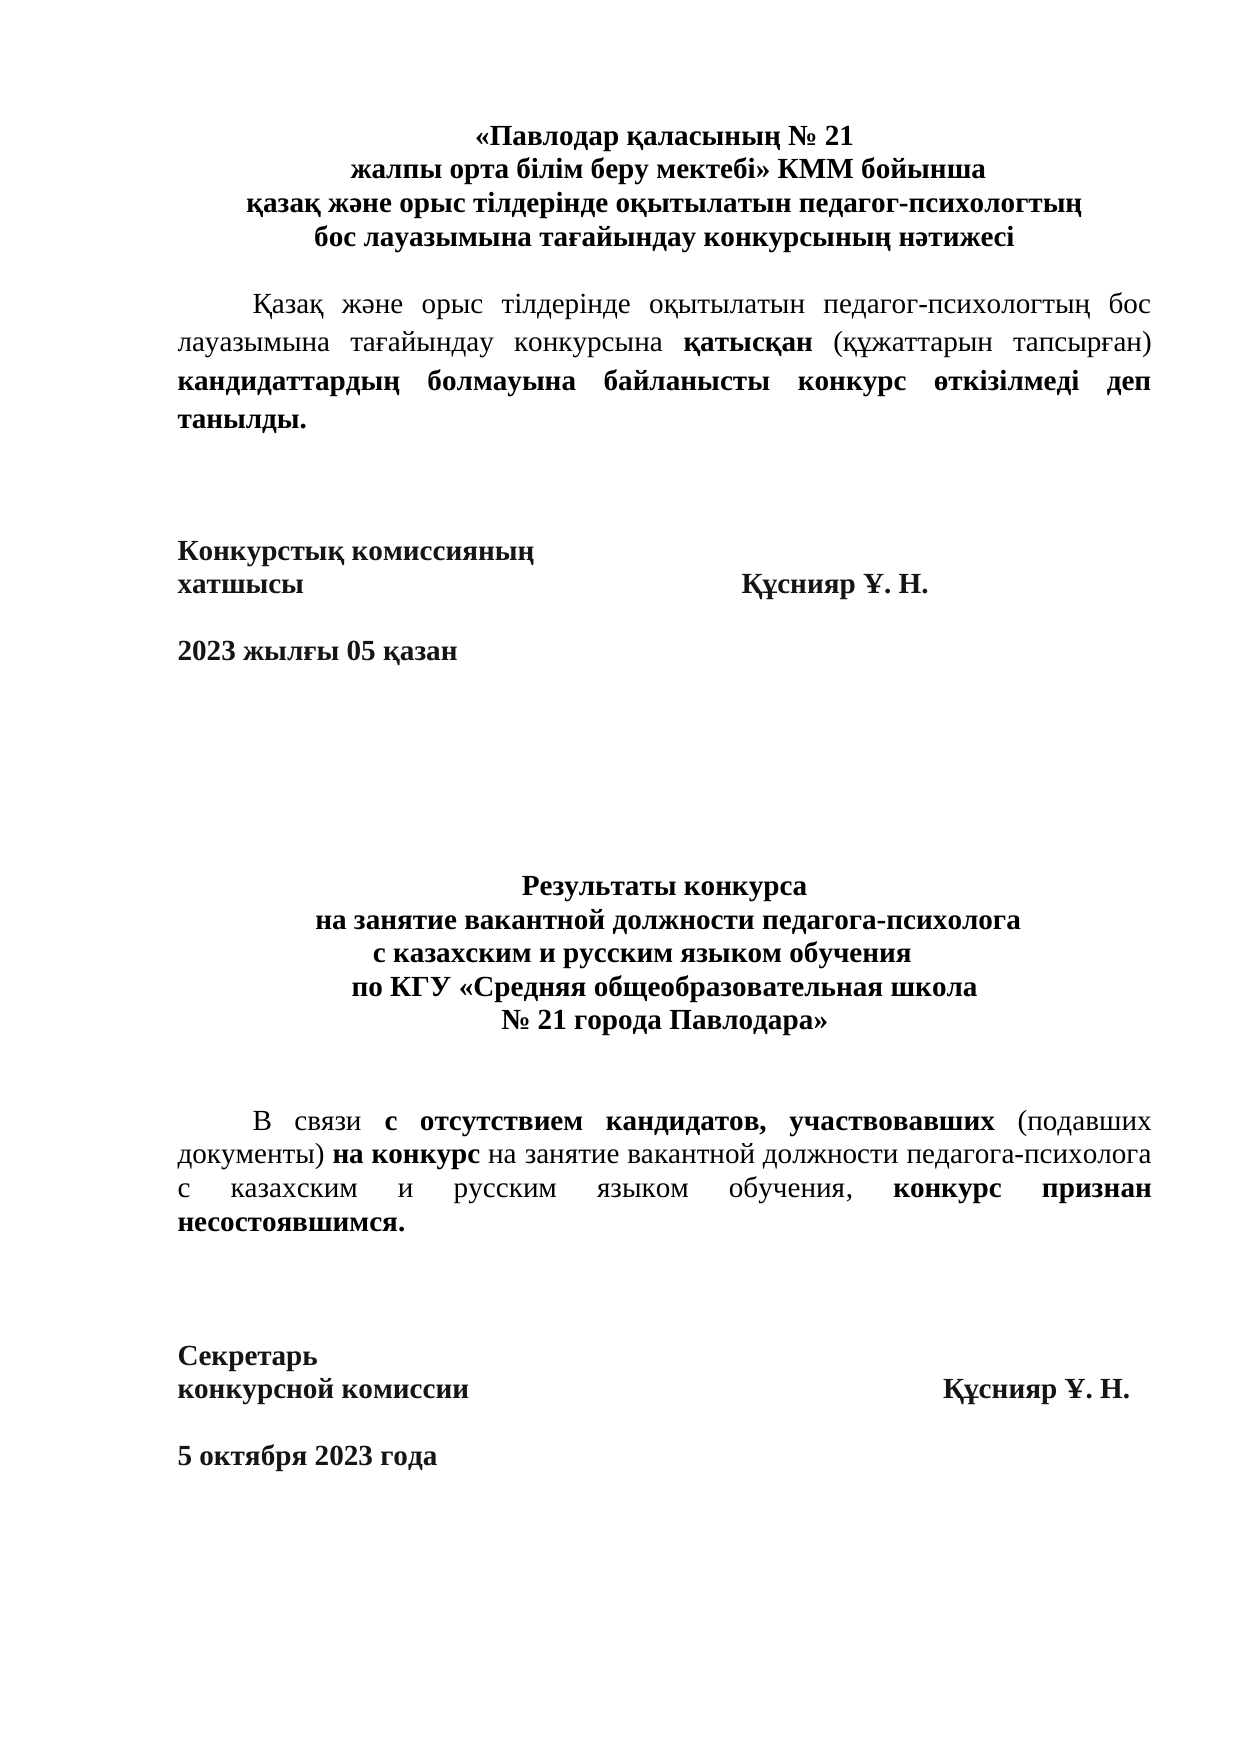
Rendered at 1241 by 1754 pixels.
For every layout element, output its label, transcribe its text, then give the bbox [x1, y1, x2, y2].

text 2023 жылғы 05 қазан [177, 633, 1152, 667]
text 5 октября 2023 года [177, 1438, 1152, 1472]
text Результаты конкурса [177, 868, 1152, 902]
text Секретарь [177, 1338, 1152, 1371]
text хатшысы Құснияр Ұ. Н. [177, 566, 1152, 600]
text конкурсной комиссии Құснияр Ұ. Н. [177, 1371, 1152, 1405]
text Конкурстық комиссияның [177, 533, 1152, 566]
text «Павлодар қаласының № 21 [177, 118, 1152, 152]
text на занятие вакантной должности педагога-психолога с казахским и русским языком обучения [133, 902, 1152, 969]
text по КГУ «Средняя общеобразовательная школа [177, 969, 1152, 1002]
text Қазақ және орыс тілдерінде оқытылатын педагог-психологтың бос лауазымына тағайындау конкурсына қатысқан (құжаттарын тапсырған) кандидаттардың болмауына байланысты конкурс өткізілмеді деп танылды. [177, 286, 1152, 435]
text № 21 города Павлодара» [177, 1002, 1152, 1036]
text В связи с отсутствием кандидатов, участвовавших (подавших документы) на конкурс на занятие вакантной должности педагога-психолога с казахским и русским языком обучения, конкурс признан несостоявшимся. [177, 1103, 1152, 1237]
text бос лауазымына тағайындау конкурсының нәтижесі [177, 219, 1152, 252]
text қазақ және орыс тілдерінде оқытылатын педагог-психологтың [177, 185, 1152, 219]
text жалпы орта білім беру мектебі» КММ бойынша [177, 152, 1152, 185]
